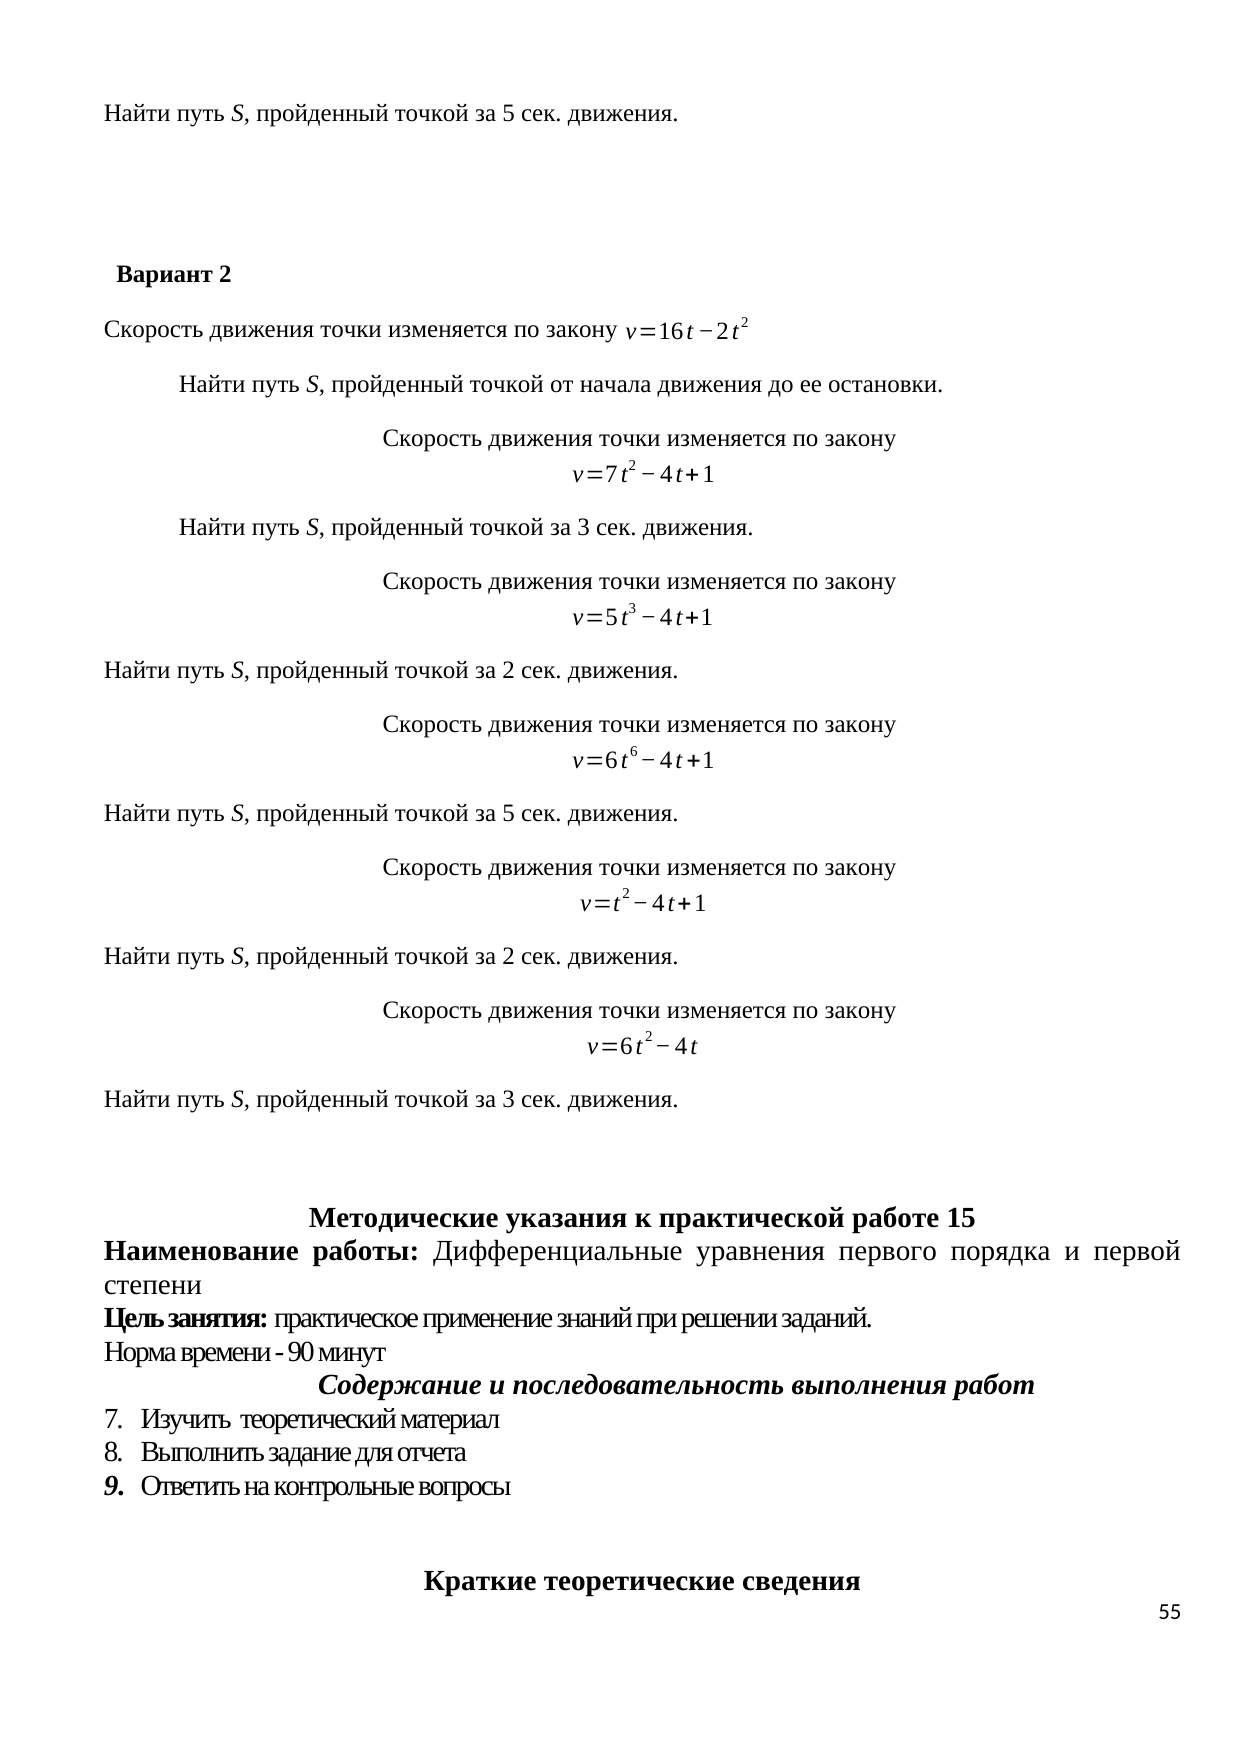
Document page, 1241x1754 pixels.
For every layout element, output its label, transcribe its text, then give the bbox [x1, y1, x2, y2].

list Выполнить задание для отчета [103, 1434, 1181, 1468]
text Найти путь S, пройденный точкой за 3 сек. движения. [103, 512, 1181, 541]
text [103, 313, 1181, 344]
text Норма времени - 90 минут [103, 1334, 1181, 1367]
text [103, 98, 1181, 127]
list Ответить на контрольные вопросы [103, 1468, 1181, 1502]
text Наименование работы: Дифференциальные уравнения первого порядка и первой степени [103, 1233, 1181, 1300]
text Краткие теоретические сведения [103, 1563, 1181, 1597]
text Цель занятия: практическое применение знаний при решении заданий. [103, 1300, 1181, 1334]
text Содержание и последовательность выполнения работ [172, 1367, 1181, 1401]
text Скорость движения точки изменяется по закону [103, 566, 1181, 630]
text Скорость движения точки изменяется по закону [103, 995, 1181, 1059]
text Найти путь S, пройденный точкой от начала движения до ее остановки. [103, 369, 1181, 398]
text Вариант 2 [103, 259, 1181, 288]
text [103, 423, 1181, 487]
text Найти путь S, пройденный точкой за 3 сек. движения. [103, 1084, 1181, 1113]
text Скорость движения точки изменяется по закону [103, 852, 1181, 916]
text Скорость движения точки изменяется по закону [103, 709, 1181, 773]
text Найти путь S, пройденный точкой за 2 сек. движения. [103, 655, 1181, 684]
text Методические указания к практической работе 15 [103, 1200, 1181, 1233]
list Изучить теоретический материал [103, 1401, 1181, 1434]
text Найти путь S, пройденный точкой за 5 сек. движения. [103, 798, 1181, 827]
text Найти путь S, пройденный точкой за 2 сек. движения. [103, 941, 1181, 970]
